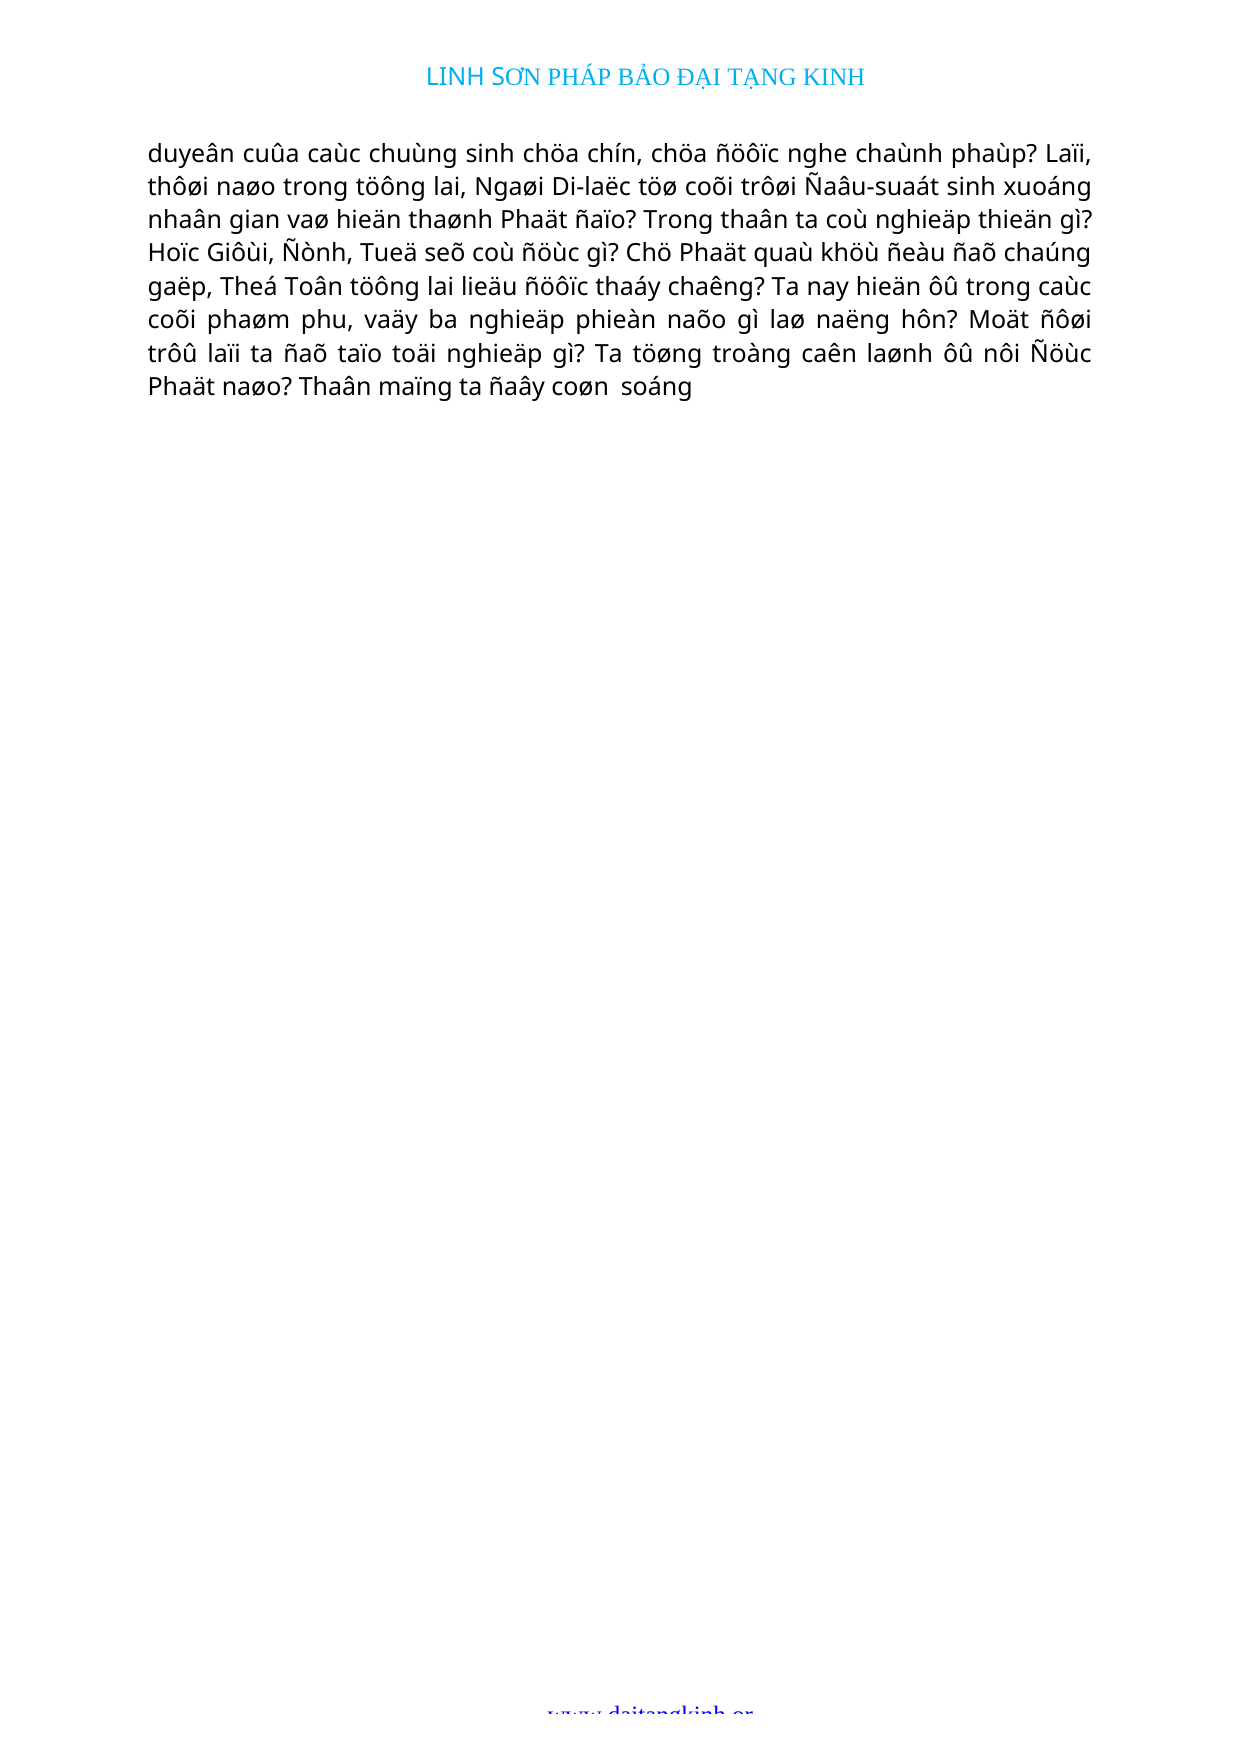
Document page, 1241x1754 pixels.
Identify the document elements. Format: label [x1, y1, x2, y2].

text [147, 135, 1093, 403]
